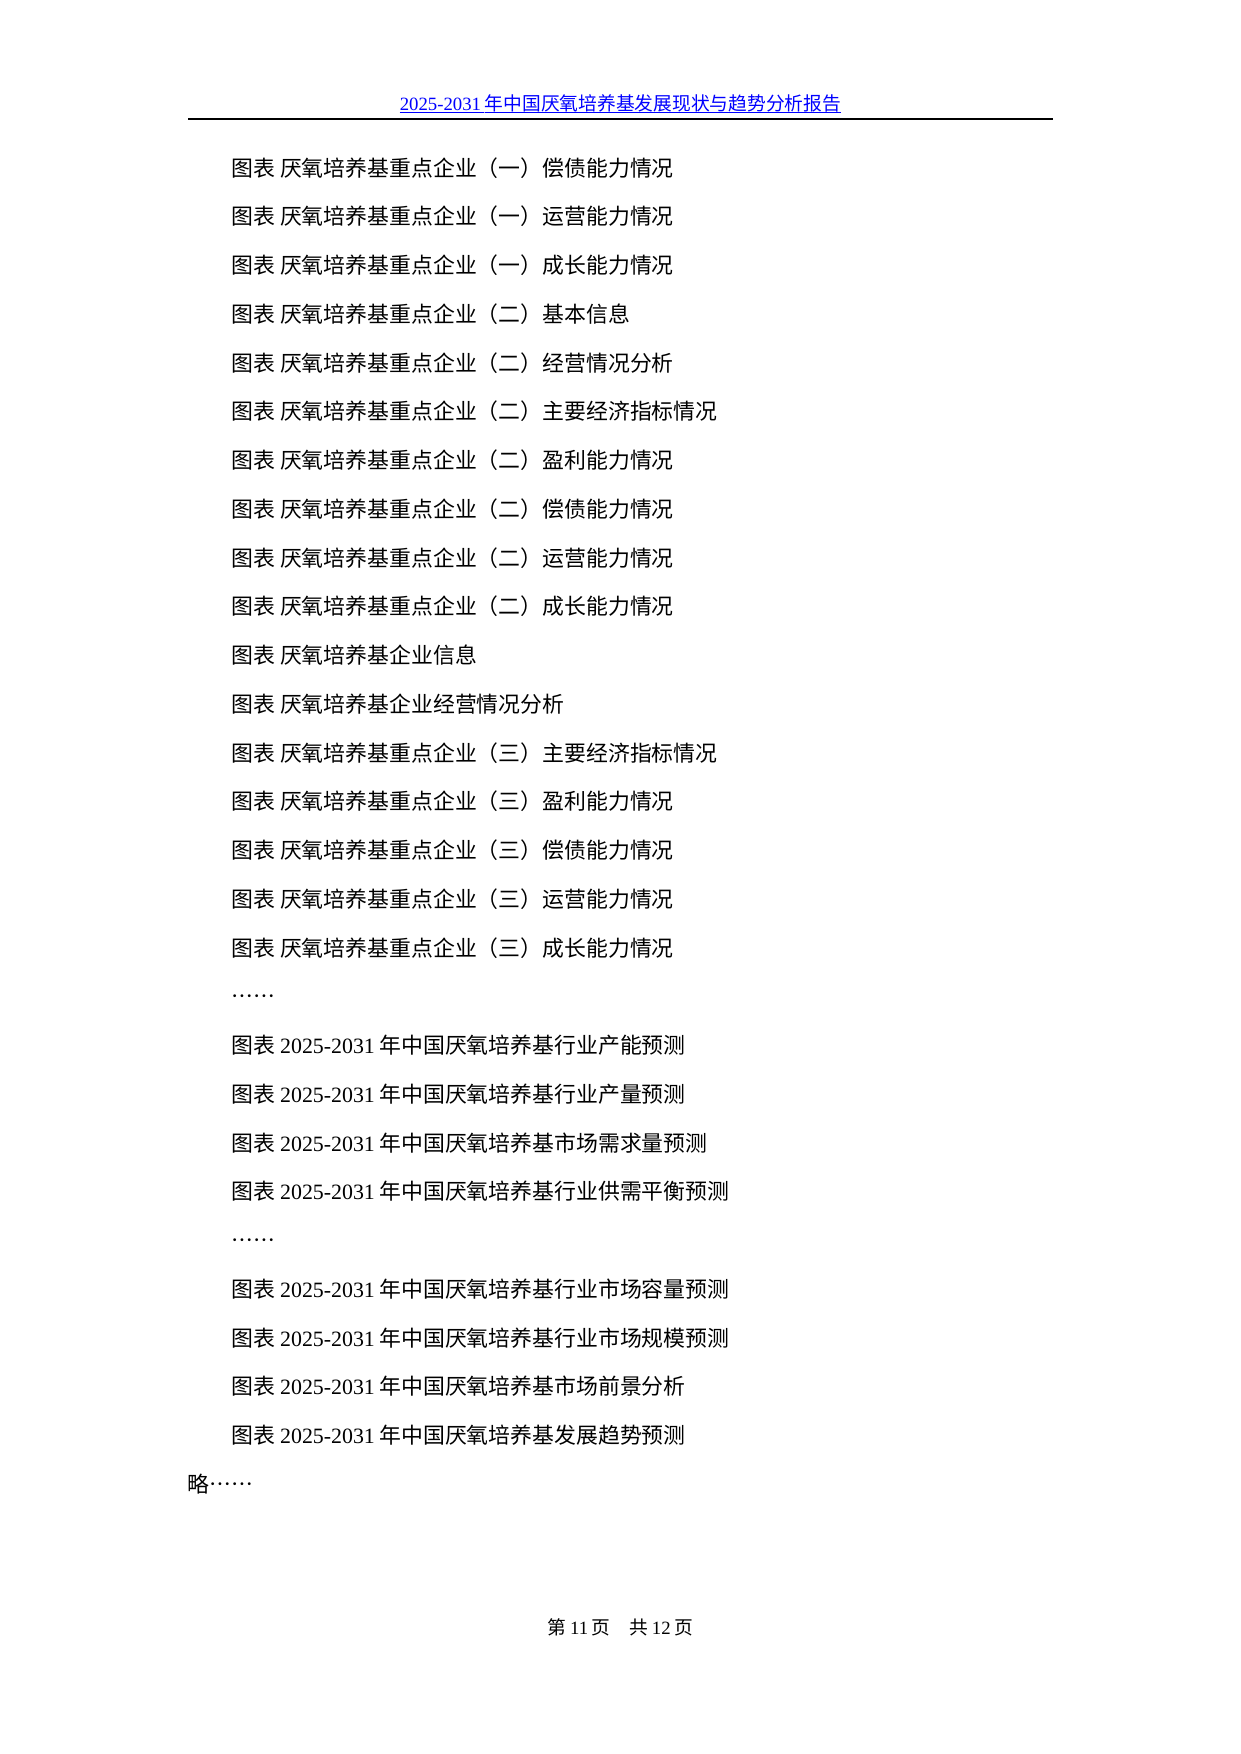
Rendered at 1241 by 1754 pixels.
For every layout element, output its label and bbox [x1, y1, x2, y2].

text [187, 150, 1053, 1499]
